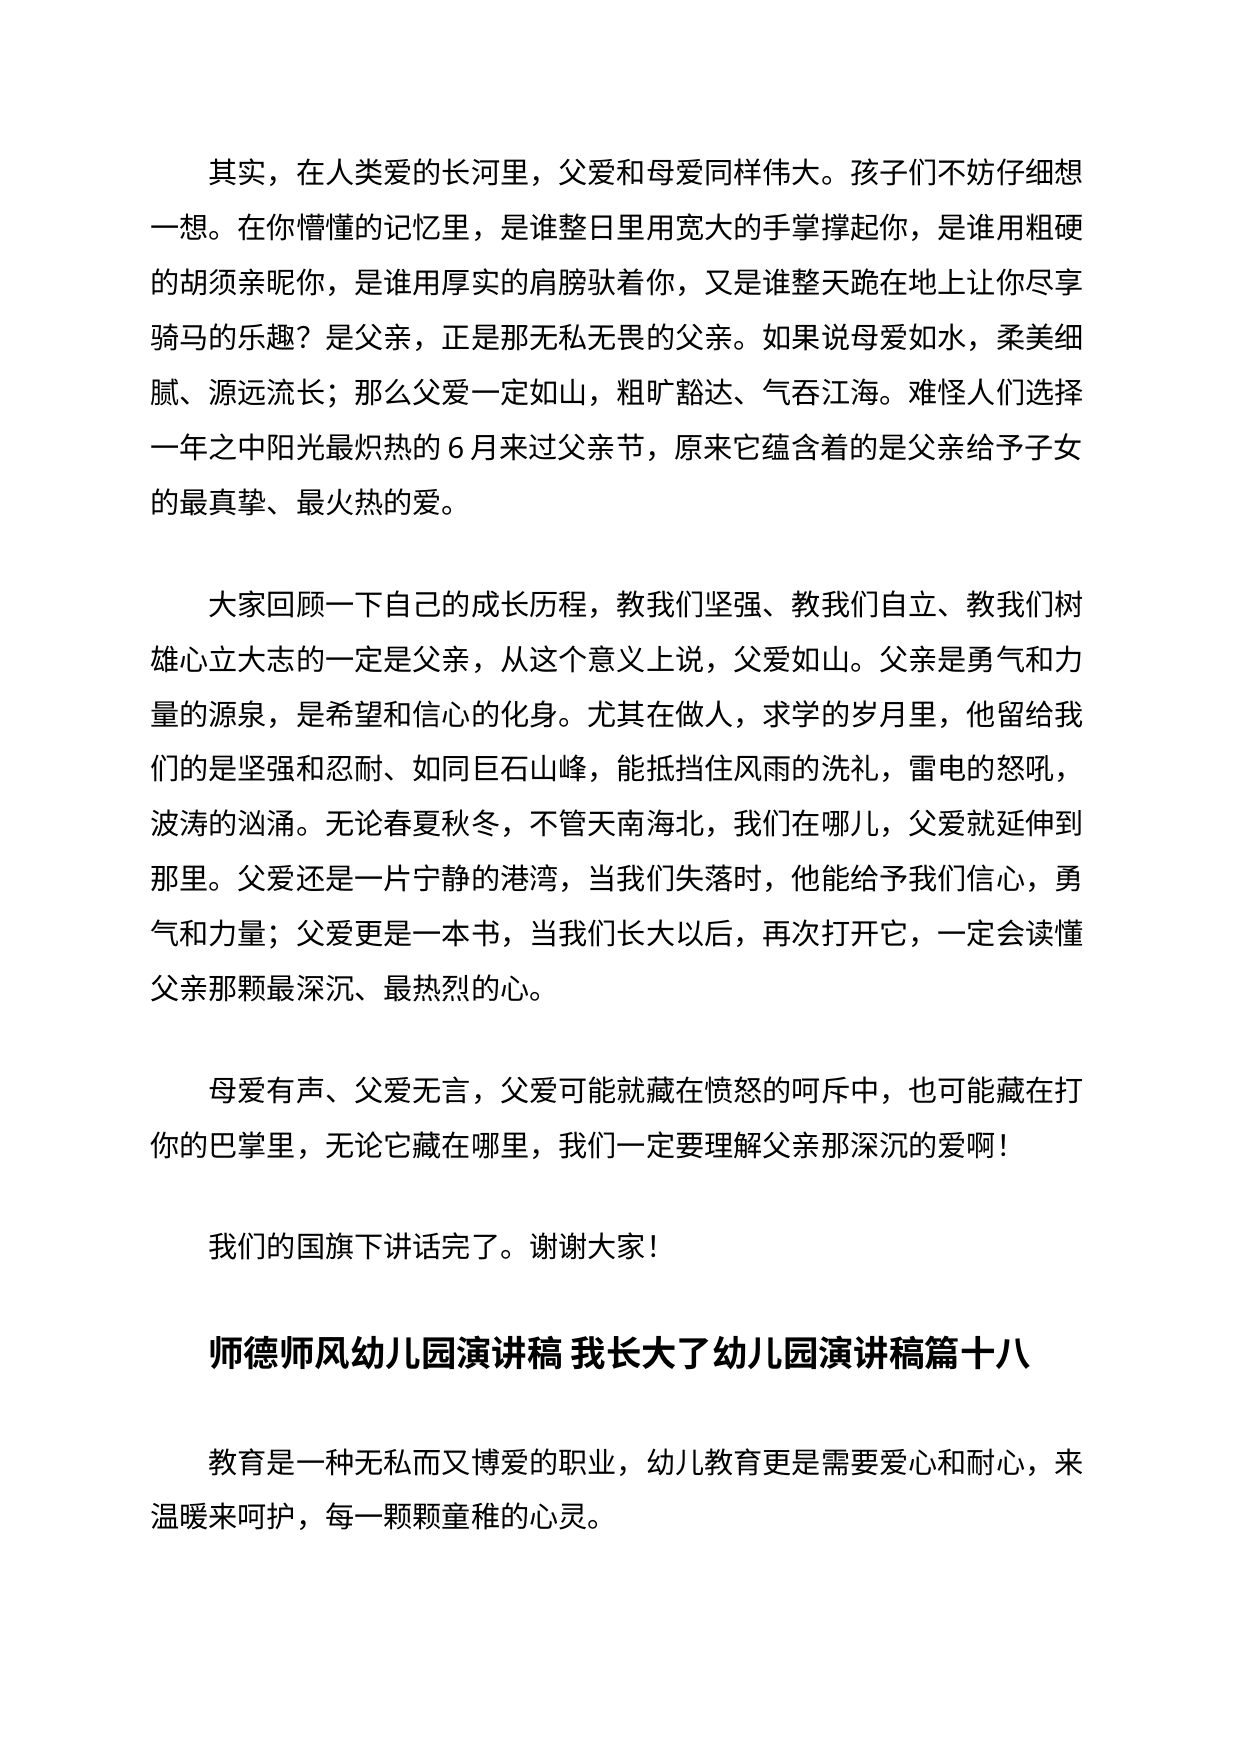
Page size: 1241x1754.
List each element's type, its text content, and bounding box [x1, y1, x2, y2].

text 其实，在人类爱的长河里，父爱和母爱同样伟大。孩子们不妨仔细想一想。在你懵懂的记忆里，是谁整日里用宽大的手掌撑起你，是谁用粗硬的胡须亲昵你，是谁用厚实的肩膀驮着你，又是谁整天跪在地上让你尽享骑马的乐趣？是父亲，正是那无私无畏的父亲。如果说母爱如水，柔美细腻、源远流长；那么父爱一定如山，粗旷豁达、气吞江海。难怪人们选择一年之中阳光最炽热的6月来过父亲节，原来它蕴含着的是父亲给予子女的最真挚、最火热的爱。 [150, 150, 1090, 522]
text 大家回顾一下自己的成长历程，教我们坚强、教我们自立、教我们树雄心立大志的一定是父亲，从这个意义上说，父爱如山。父亲是勇气和力量的源泉，是希望和信心的化身。尤其在做人，求学的岁月里，他留给我们的是坚强和忍耐、如同巨石山峰，能抵挡住风雨的洗礼，雷电的怒吼，波涛的汹涌。无论春夏秋冬，不管天南海北，我们在哪儿，父爱就延伸到那里。父爱还是一片宁静的港湾，当我们失落时，他能给予我们信心，勇气和力量；父爱更是一本书，当我们长大以后，再次打开它，一定会读懂父亲那颗最深沉、最热烈的心。 [150, 581, 1090, 1008]
text 我们的国旗下讲话完了。谢谢大家！ [150, 1224, 1090, 1266]
text 师德师风幼儿园演讲稿 我长大了幼儿园演讲稿篇十八 [150, 1326, 1090, 1377]
text 母爱有声、父爱无言，父爱可能就藏在愤怒的呵斥中，也可能藏在打你的巴掌里，无论它藏在哪里，我们一定要理解父亲那深沉的爱啊！ [150, 1067, 1090, 1164]
text 教育是一种无私而又博爱的职业，幼儿教育更是需要爱心和耐心，来温暖来呵护，每一颗颗童稚的心灵。 [150, 1439, 1090, 1536]
